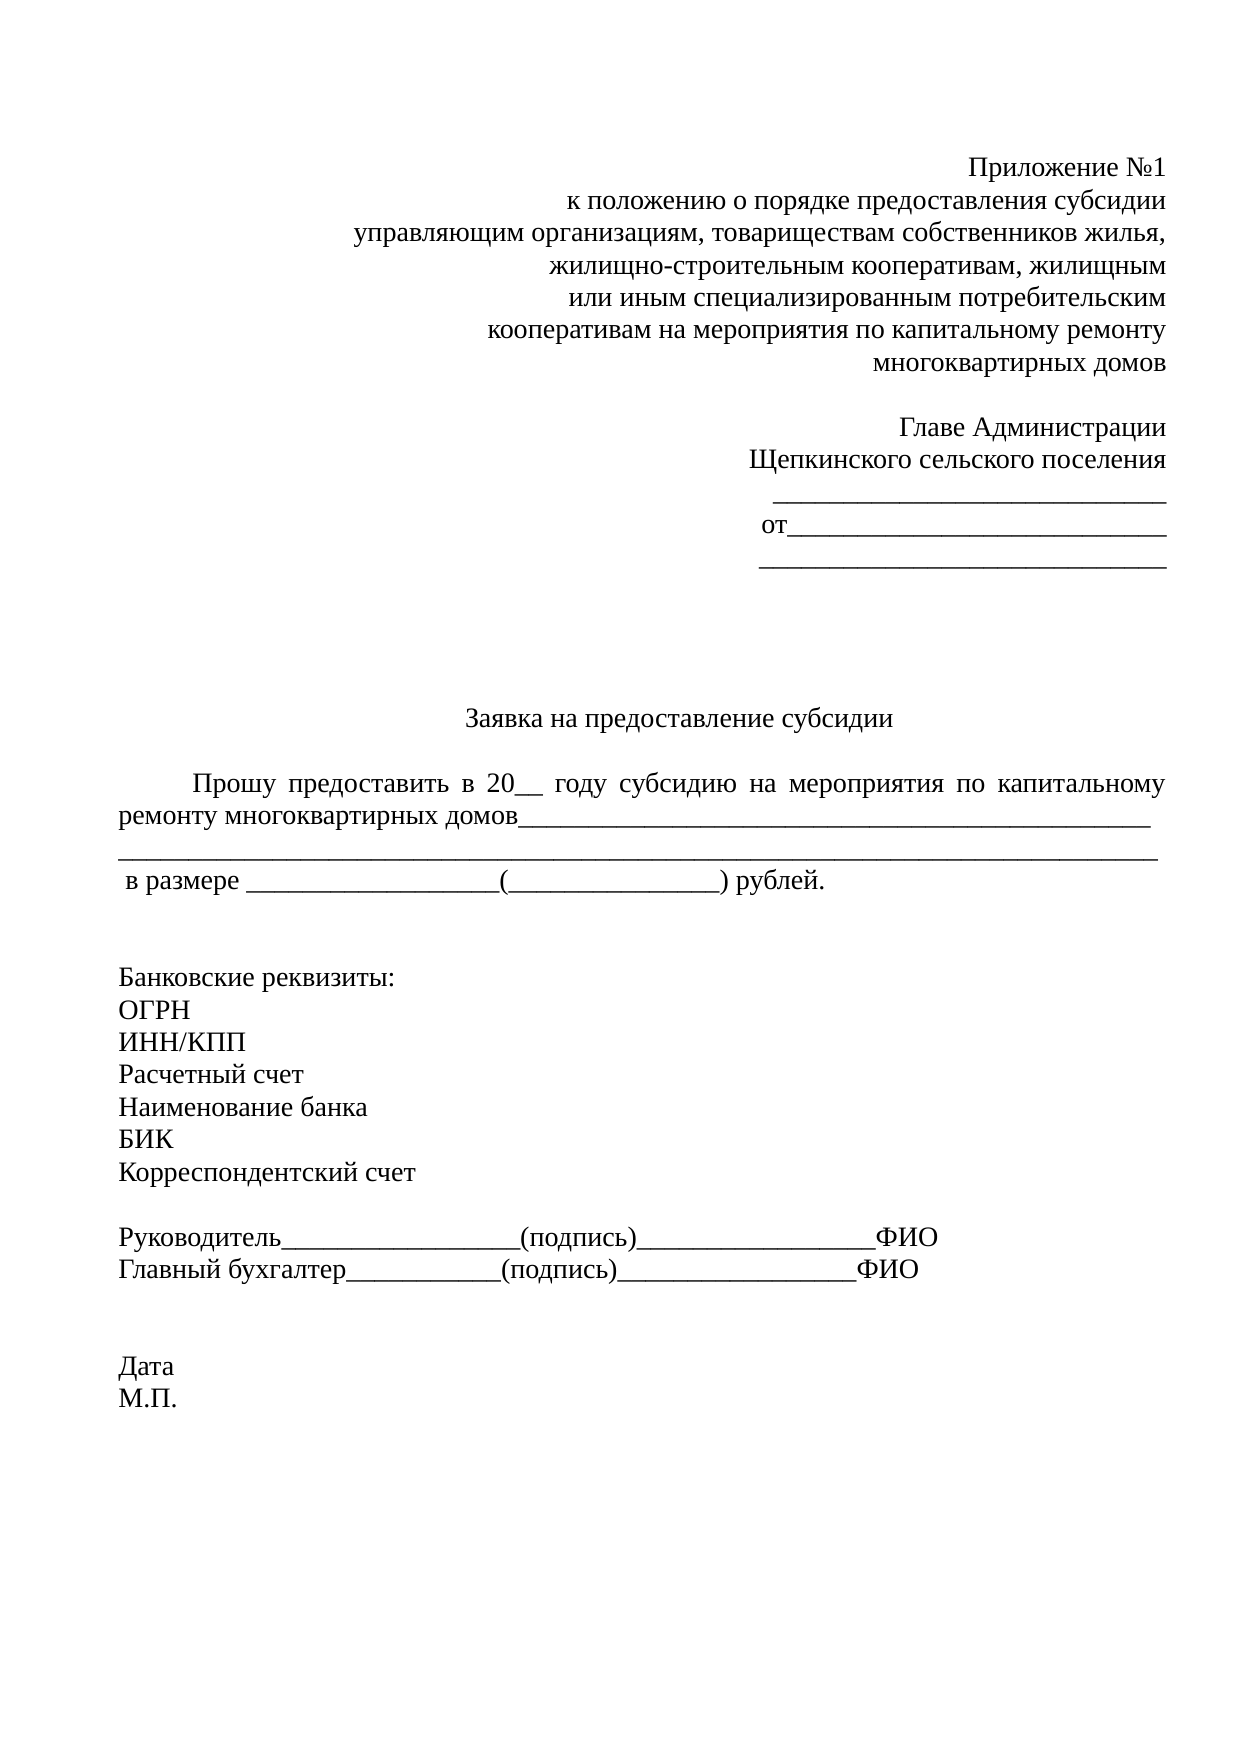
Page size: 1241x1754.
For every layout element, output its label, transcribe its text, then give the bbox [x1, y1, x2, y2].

text управляющим организациям, товариществам собственников жилья, [118, 215, 1167, 248]
text БИК [118, 1122, 1167, 1155]
text ОГРН [118, 993, 1167, 1025]
text в размере __________________(_______________) рублей. [118, 863, 1167, 896]
text ____________________________ [118, 474, 1167, 507]
text жилищно-строительным кооперативам, жилищным [118, 248, 1167, 280]
text Расчетный счет [118, 1058, 1167, 1090]
text Корреспондентский счет [118, 1155, 1167, 1187]
text или иным специализированным потребительским [118, 280, 1167, 312]
text Щепкинского сельского поселения [118, 442, 1167, 474]
text Главный бухгалтер___________(подпись)_________________ФИО [118, 1252, 1167, 1284]
text Руководитель_________________(подпись)_________________ФИО [118, 1219, 1167, 1252]
text __________________________________________________________________________ [118, 831, 1167, 863]
text Дата [118, 1349, 1167, 1382]
text Наименование банка [118, 1090, 1167, 1122]
text Главе Администрации [118, 410, 1167, 442]
text многоквартирных домов [118, 345, 1167, 377]
text Банковские реквизиты: [118, 960, 1167, 993]
text М.П. [118, 1382, 1167, 1414]
text _____________________________ [118, 539, 1167, 572]
text Приложение №1 [118, 151, 1167, 183]
text кооперативам на мероприятия по капитальному ремонту [118, 312, 1167, 345]
text ИНН/КПП [118, 1025, 1167, 1058]
text Заявка на предоставление субсидии [118, 701, 1167, 734]
text к положению о порядке предоставления субсидии [118, 183, 1167, 215]
text Прошу предоставить в 20__ году субсидию на мероприятия по капитальному ремонту многоквартирных домов_____________________________________________ [118, 766, 1167, 831]
text от___________________________ [118, 507, 1167, 539]
